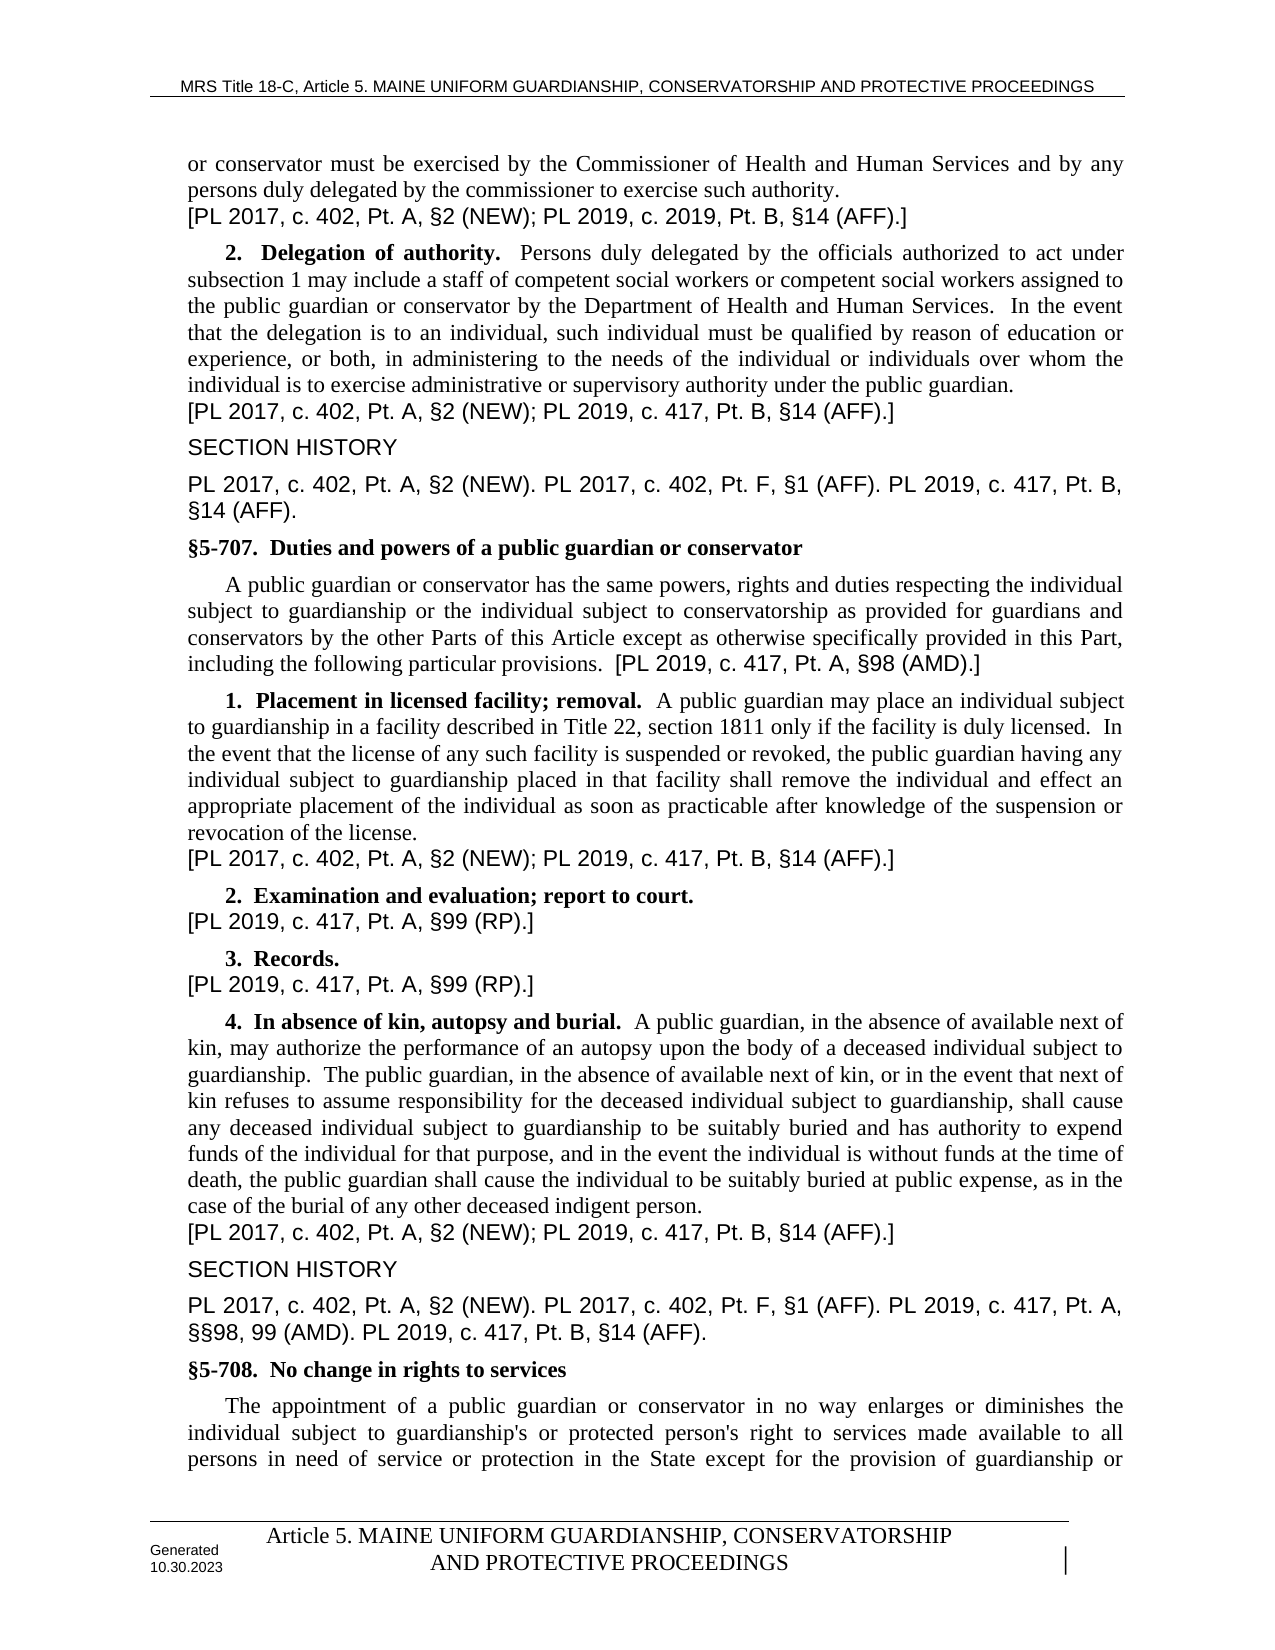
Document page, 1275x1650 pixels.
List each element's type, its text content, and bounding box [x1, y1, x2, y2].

text 2. Delegation of authority. Persons duly delegated by the officials authorized to act under subsection 1 may include a staff of competent social workers or competent social workers assigned to the public guardian or conservator by the Department of Health and Human Services. In the event that the delegation is to an individual, such individual must be qualified by reason of education or experience, or both, in administering to the needs of the individual or individuals over whom the individual is to exercise administrative or supervisory authority under the public guardian. [187, 239, 1125, 398]
text 1. Placement in licensed facility; removal. A public guardian may place an individual subject to guardianship in a facility described in Title 22, section 1811 only if the facility is duly licensed. In the event that the license of any such facility is suspended or revoked, the public guardian having any individual subject to guardianship placed in that facility shall remove the individual and effect an appropriate placement of the individual as soon as practicable after knowledge of the suspension or revocation of the license. [187, 687, 1125, 845]
text [PL 2017, c. 402, Pt. A, §2 (NEW); PL 2019, c. 417, Pt. B, §14 (AFF).] [187, 1219, 1125, 1245]
text [PL 2017, c. 402, Pt. A, §2 (NEW); PL 2019, c. 417, Pt. B, §14 (AFF).] [187, 845, 1125, 871]
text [187, 1392, 1125, 1471]
text [PL 2019, c. 417, Pt. A, §99 (RP).] [187, 908, 1125, 934]
text SECTION HISTORY [187, 434, 1125, 461]
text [187, 150, 1125, 203]
text 3. Records. [187, 945, 1125, 971]
text A public guardian or conservator has the same powers, rights and duties respecting the individual subject to guardianship or the individual subject to conservatorship as provided for guardians and conservators by the other Parts of this Article except as otherwise specifically provided in this Part, including the following particular provisions. [PL 2019, c. 417, Pt. A, §98 (AMD).] [187, 571, 1125, 677]
text [PL 2017, c. 402, Pt. A, §2 (NEW); PL 2019, c. 417, Pt. B, §14 (AFF).] [187, 398, 1125, 424]
text §5-708. No change in rights to services [187, 1356, 1125, 1382]
text PL 2017, c. 402, Pt. A, §2 (NEW). PL 2017, c. 402, Pt. F, §1 (AFF). PL 2019, c. 417, Pt. B, §14 (AFF). [187, 471, 1125, 524]
text 2. Examination and evaluation; report to court. [187, 882, 1125, 908]
text PL 2017, c. 402, Pt. A, §2 (NEW). PL 2017, c. 402, Pt. F, §1 (AFF). PL 2019, c. 417, Pt. A, §§98, 99 (AMD). PL 2019, c. 417, Pt. B, §14 (AFF). [187, 1292, 1125, 1345]
text SECTION HISTORY [187, 1256, 1125, 1282]
text [PL 2017, c. 402, Pt. A, §2 (NEW); PL 2019, c. 2019, Pt. B, §14 (AFF).] [187, 203, 1125, 229]
text §5-707. Duties and powers of a public guardian or conservator [187, 534, 1125, 561]
text 4. In absence of kin, autopsy and burial. A public guardian, in the absence of available next of kin, may authorize the performance of an autopsy upon the body of a deceased individual subject to guardianship. The public guardian, in the absence of available next of kin, or in the event that next of kin refuses to assume responsibility for the deceased individual subject to guardianship, shall cause any deceased individual subject to guardianship to be suitably buried and has authority to expend funds of the individual for that purpose, and in the event the individual is without funds at the time of death, the public guardian shall cause the individual to be suitably buried at public expense, as in the case of the burial of any other deceased indigent person. [187, 1008, 1125, 1219]
text [PL 2019, c. 417, Pt. A, §99 (RP).] [187, 971, 1125, 998]
